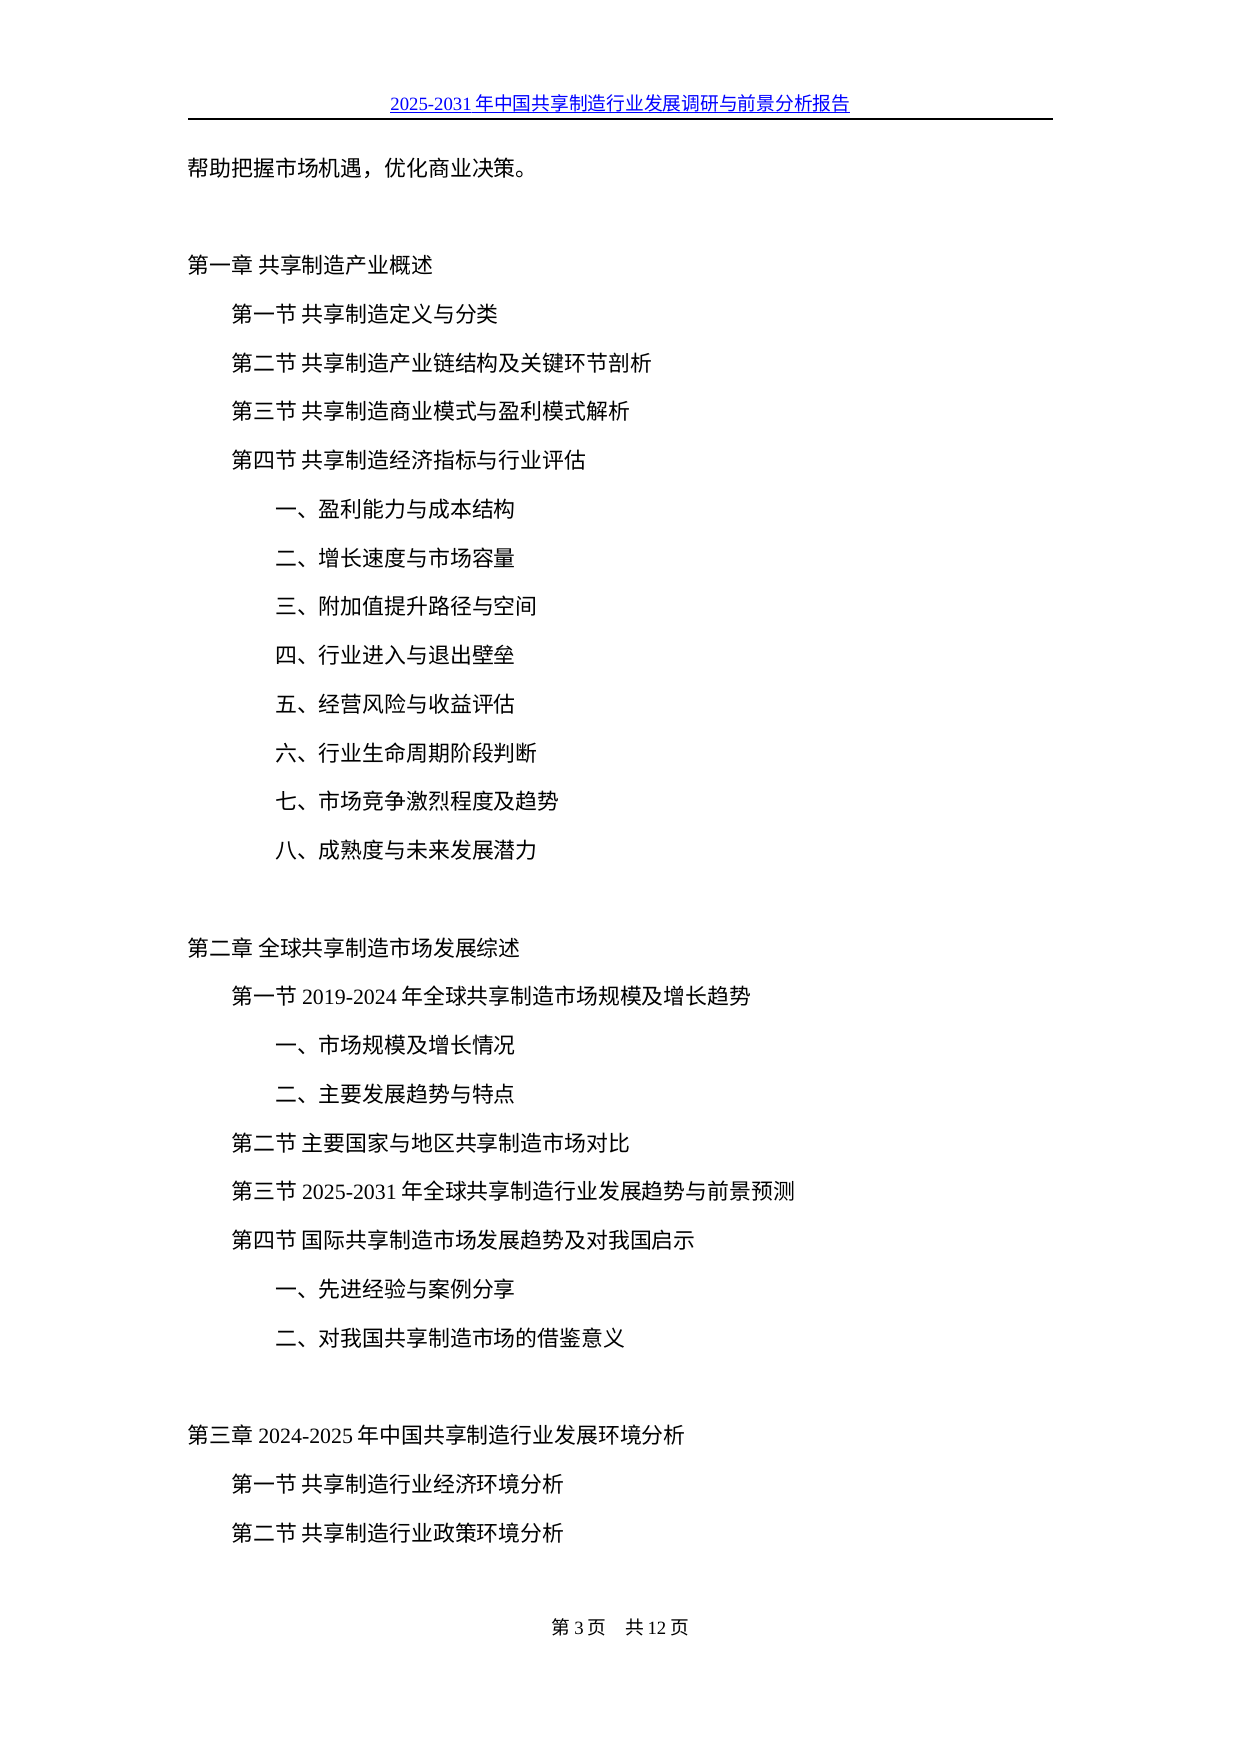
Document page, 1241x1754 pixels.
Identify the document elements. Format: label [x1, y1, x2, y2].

text [187, 150, 1053, 1548]
